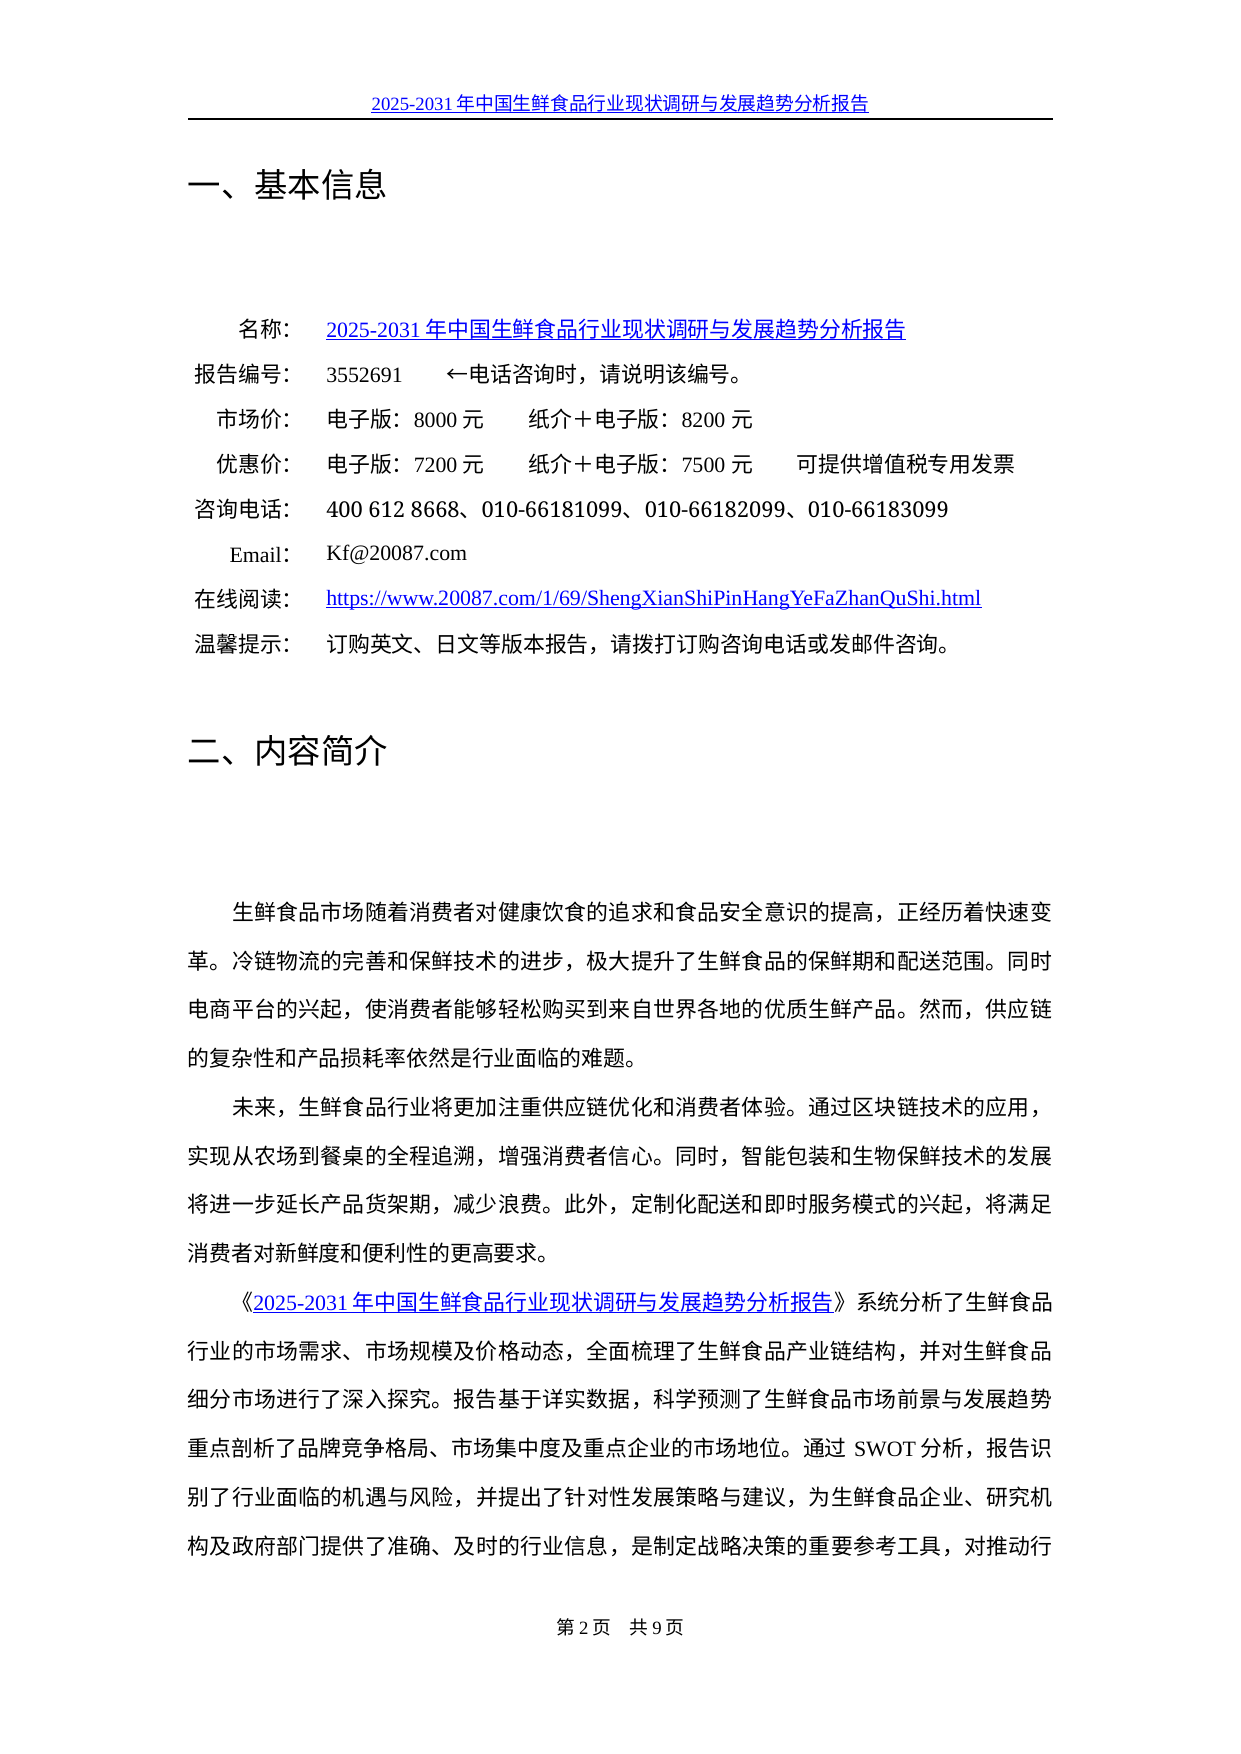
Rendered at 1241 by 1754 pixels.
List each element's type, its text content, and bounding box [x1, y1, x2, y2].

table_cell 订购英文、日文等版本报告，请拨打订购咨询电话或发邮件咨询。 [315, 627, 1073, 672]
table_cell 报告编号： [167, 357, 315, 402]
table_header 名称： [167, 312, 315, 357]
table_cell Email： [167, 537, 315, 582]
title 一、基本信息 [187, 150, 1053, 215]
table_cell 市场价： [167, 402, 315, 447]
table_cell 在线阅读： [167, 582, 315, 627]
table_cell 3552691 ←电话咨询时，请说明该编号。 [315, 357, 1073, 402]
table_cell [315, 582, 1073, 627]
table_cell 400 612 8668、010-66181099、010-66182099、010-66183099 [315, 492, 1073, 537]
table_cell 咨询电话： [167, 492, 315, 537]
table_cell 温馨提示： [167, 627, 315, 672]
title 二、内容简介 [187, 717, 1053, 782]
table_header 2025-2031年中国生鲜食品行业现状调研与发展趋势分析报告 [315, 312, 1073, 357]
table_cell 电子版：7200 元 纸介＋电子版：7500 元 可提供增值税专用发票 [315, 447, 1073, 492]
table_cell 优惠价： [167, 447, 315, 492]
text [187, 894, 1053, 1561]
table_cell 电子版：8000 元 纸介＋电子版：8200 元 [315, 402, 1073, 447]
table_cell Kf@20087.com [315, 537, 1073, 582]
